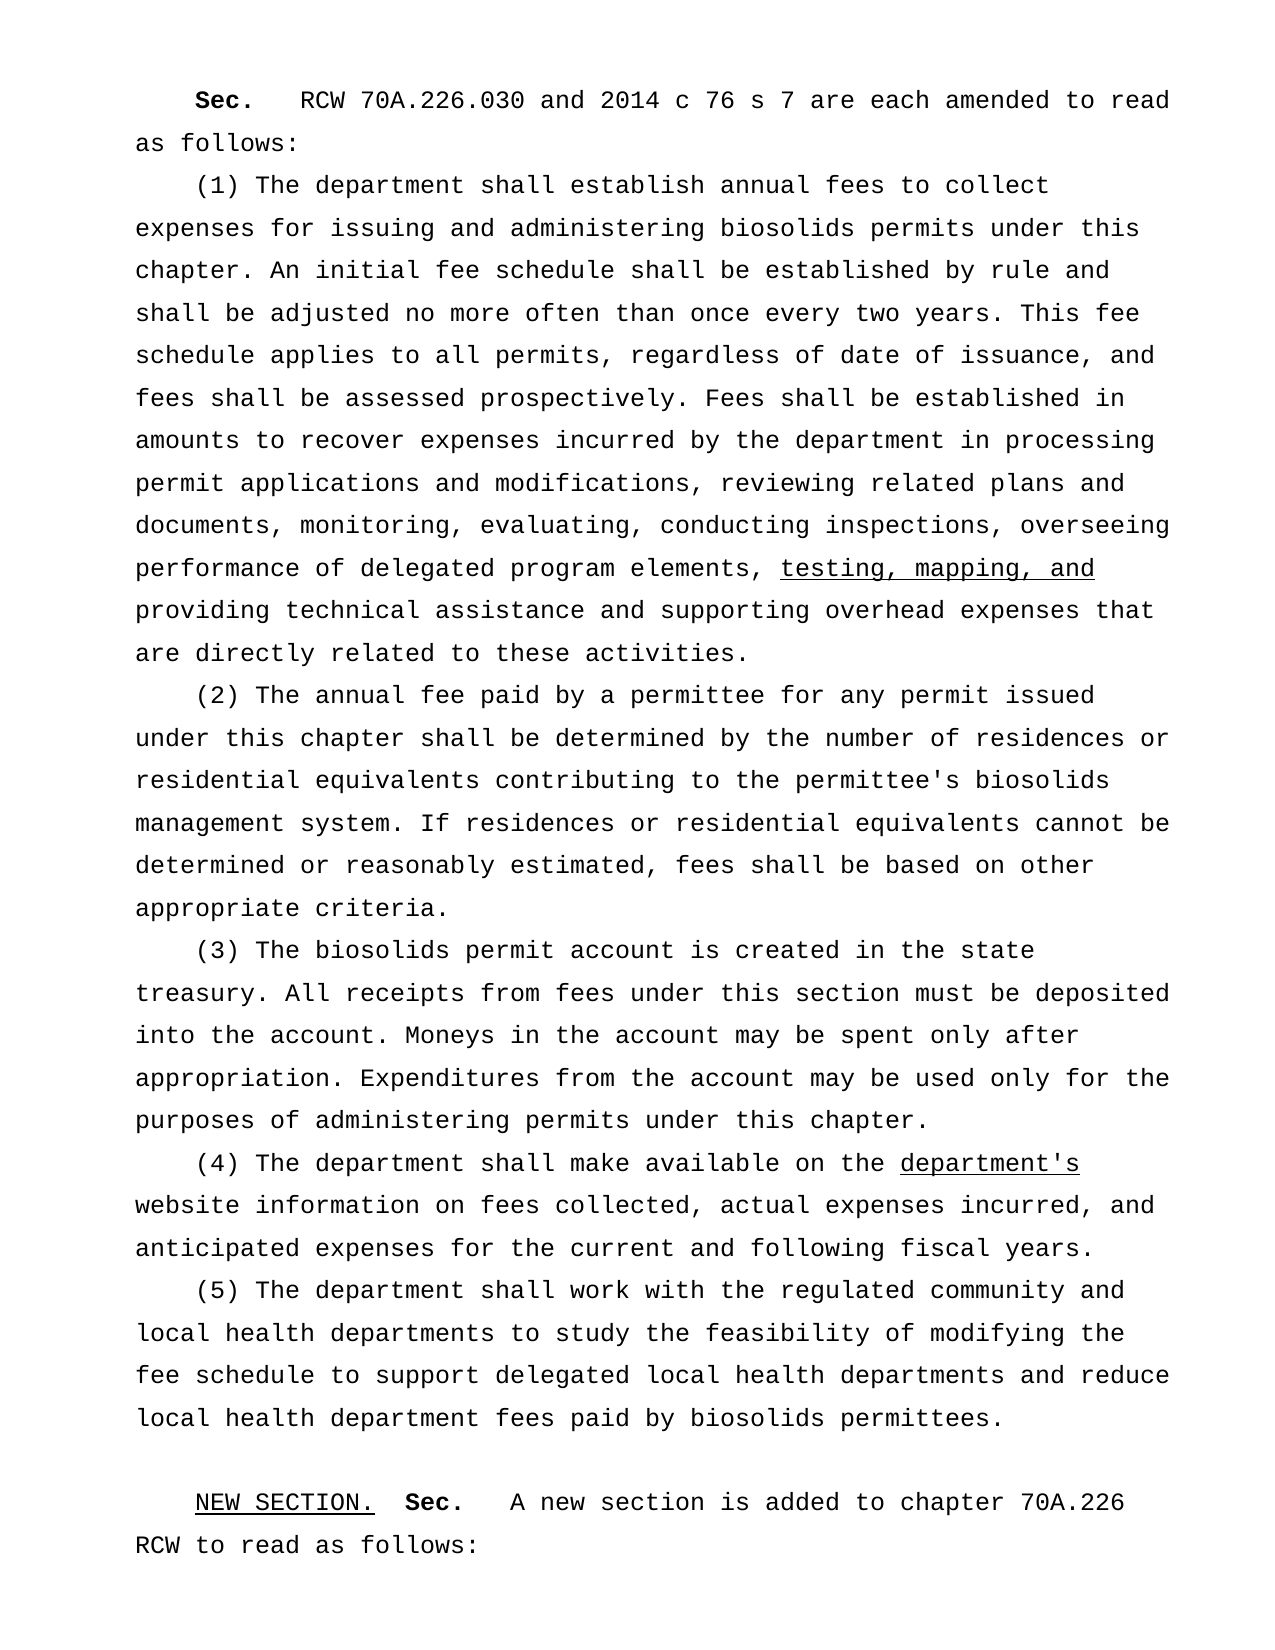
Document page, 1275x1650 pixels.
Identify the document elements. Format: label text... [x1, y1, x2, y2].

text (3) The biosolids permit account is created in the state treasury. All receipts from fees under this section must be deposited into the account. Moneys in the account may be spent only after appropriation. Expenditures from the account may be used only for the purposes of administering permits under this chapter. [135, 925, 1170, 1137]
text (2) The annual fee paid by a permittee for any permit issued under this chapter shall be determined by the number of residences or residential equivalents contributing to the permittee's biosolids management system. If residences or residential equivalents cannot be determined or reasonably estimated, fees shall be based on other appropriate criteria. [135, 670, 1170, 925]
text Sec. RCW 70A.226.030 and 2014 c 76 s 7 are each amended to read as follows: [135, 75, 1170, 160]
text (4) The department shall make available on the department's website information on fees collected, actual expenses incurred, and anticipated expenses for the current and following fiscal years. [135, 1137, 1170, 1265]
text NEW SECTION. Sec. A new section is added to chapter 70A.226 RCW to read as follows: [135, 1477, 1170, 1562]
text (5) The department shall work with the regulated community and local health departments to study the feasibility of modifying the fee schedule to support delegated local health departments and reduce local health department fees paid by biosolids permittees. [135, 1265, 1170, 1435]
text (1) The department shall establish annual fees to collect expenses for issuing and administering biosolids permits under this chapter. An initial fee schedule shall be established by rule and shall be adjusted no more often than once every two years. This fee schedule applies to all permits, regardless of date of issuance, and fees shall be assessed prospectively. Fees shall be established in amounts to recover expenses incurred by the department in processing permit applications and modifications, reviewing related plans and documents, monitoring, evaluating, conducting inspections, overseeing performance of delegated program elements, testing, mapping, and providing technical assistance and supporting overhead expenses that are directly related to these activities. [135, 160, 1170, 670]
